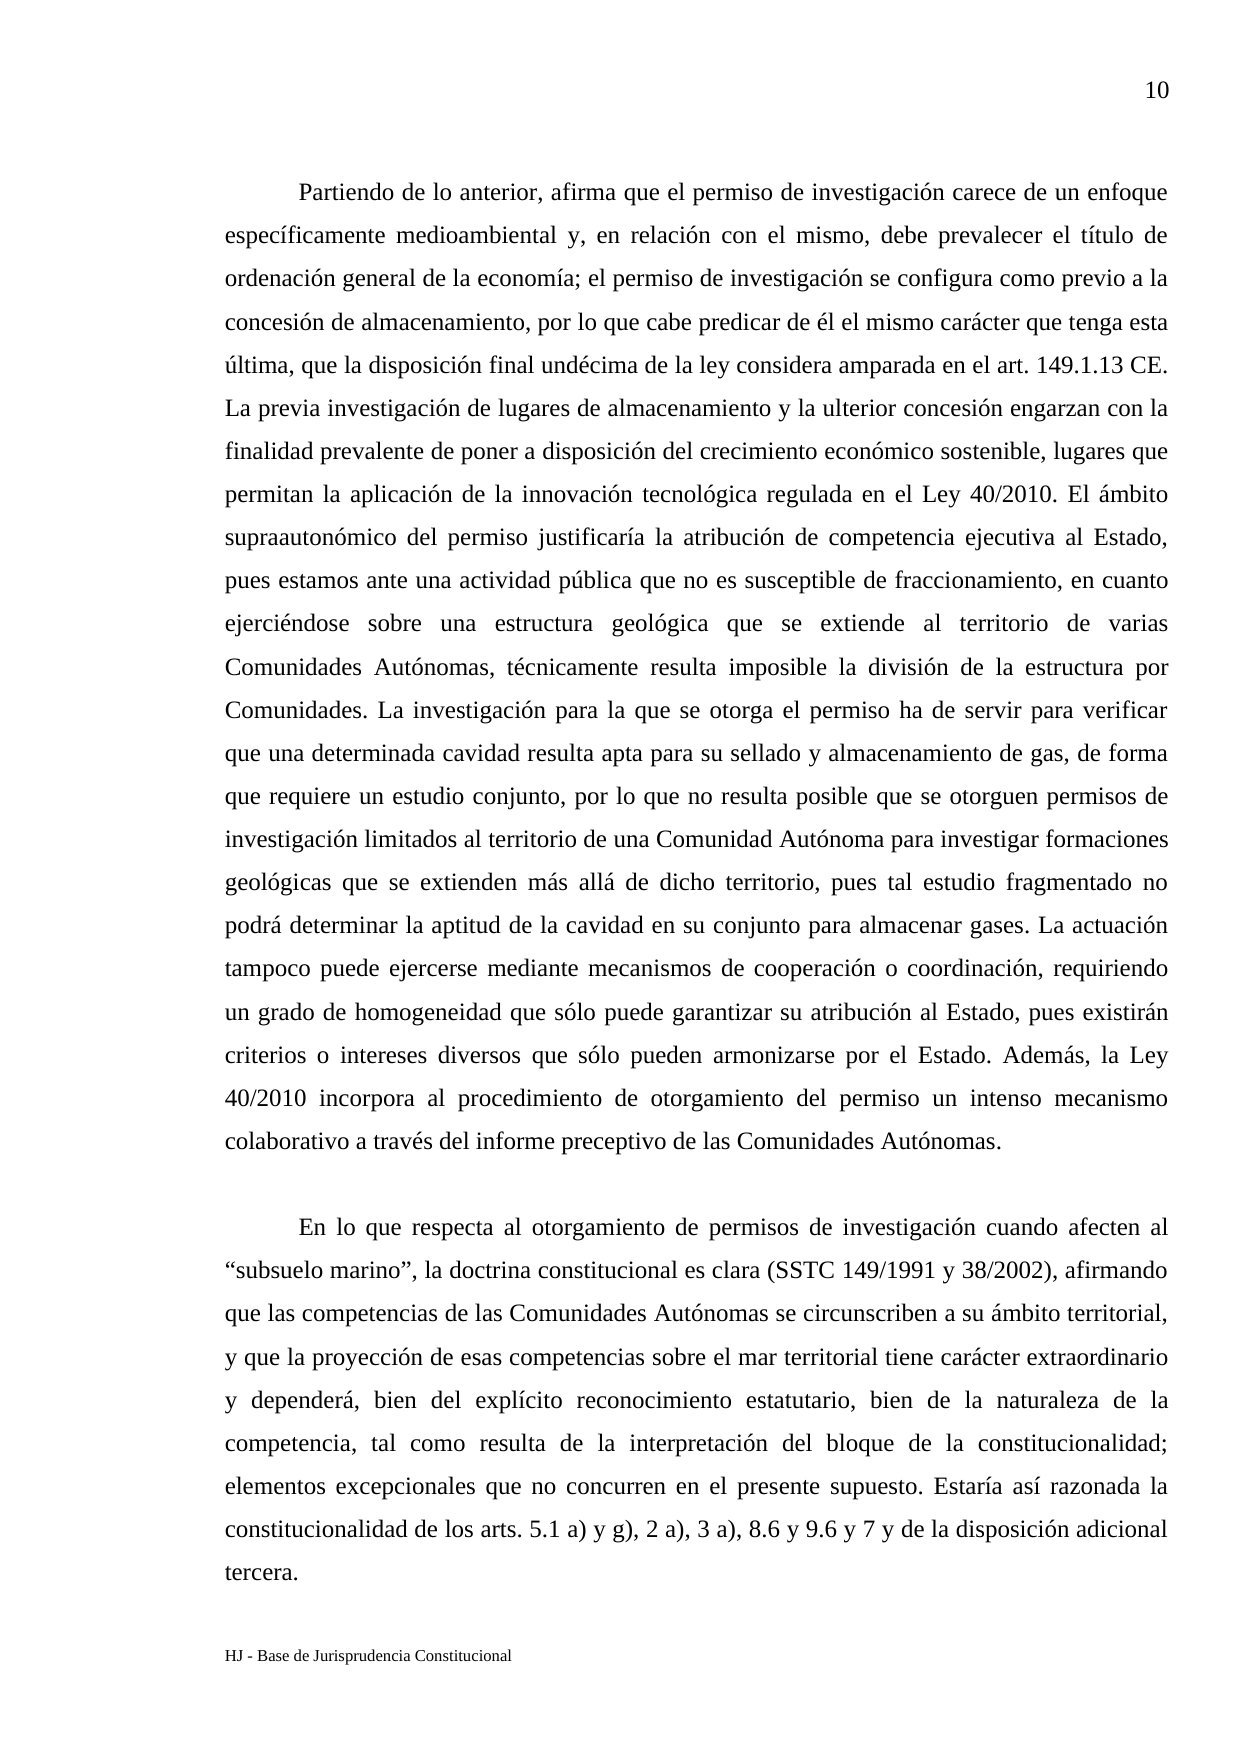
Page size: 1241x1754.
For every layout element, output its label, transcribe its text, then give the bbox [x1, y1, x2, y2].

text En lo que respecta al otorgamiento de permisos de investigación cuando afecten al “subsuelo marino”, la doctrina constitucional es clara (SSTC 149/1991 y 38/2002), afirmando que las competencias de las Comunidades Autónomas se circunscriben a su ámbito territorial, y que la proyección de esas competencias sobre el mar territorial tiene carácter extraordinario y dependerá, bien del explícito reconocimiento estatutario, bien de la naturaleza de la competencia, tal como resulta de la interpretación del bloque de la constitucionalidad; elementos excepcionales que no concurren en el presente supuesto. Estaría así razonada la constitucionalidad de los arts. 5.1 a) y g), 2 a), 3 a), 8.6 y 9.6 y 7 y de la disposición adicional tercera. [224, 1212, 1169, 1586]
text Partiendo de lo anterior, afirma que el permiso de investigación carece de un enfoque específicamente medioambiental y, en relación con el mismo, debe prevalecer el título de ordenación general de la economía; el permiso de investigación se configura como previo a la concesión de almacenamiento, por lo que cabe predicar de él el mismo carácter que tenga esta última, que la disposición final undécima de la ley considera amparada en el art. 149.1.13 CE. La previa investigación de lugares de almacenamiento y la ulterior concesión engarzan con la finalidad prevalente de poner a disposición del crecimiento económico sostenible, lugares que permitan la aplicación de la innovación tecnológica regulada en el Ley 40/2010. El ámbito supraautonómico del permiso justificaría la atribución de competencia ejecutiva al Estado, pues estamos ante una actividad pública que no es susceptible de fraccionamiento, en cuanto ejerciéndose sobre una estructura geológica que se extiende al territorio de varias Comunidades Autónomas, técnicamente resulta imposible la división de la estructura por Comunidades. La investigación para la que se otorga el permiso ha de servir para verificar que una determinada cavidad resulta apta para su sellado y almacenamiento de gas, de forma que requiere un estudio conjunto, por lo que no resulta posible que se otorguen permisos de investigación limitados al territorio de una Comunidad Autónoma para investigar formaciones geológicas que se extienden más allá de dicho territorio, pues tal estudio fragmentado no podrá determinar la aptitud de la cavidad en su conjunto para almacenar gases. La actuación tampoco puede ejercerse mediante mecanismos de cooperación o coordinación, requiriendo un grado de homogeneidad que sólo puede garantizar su atribución al Estado, pues existirán criterios o intereses diversos que sólo pueden armonizarse por el Estado. Además, la Ley 40/2010 incorpora al procedimiento de otorgamiento del permiso un intenso mecanismo colaborativo a través del informe preceptivo de las Comunidades Autónomas. [224, 177, 1169, 1155]
